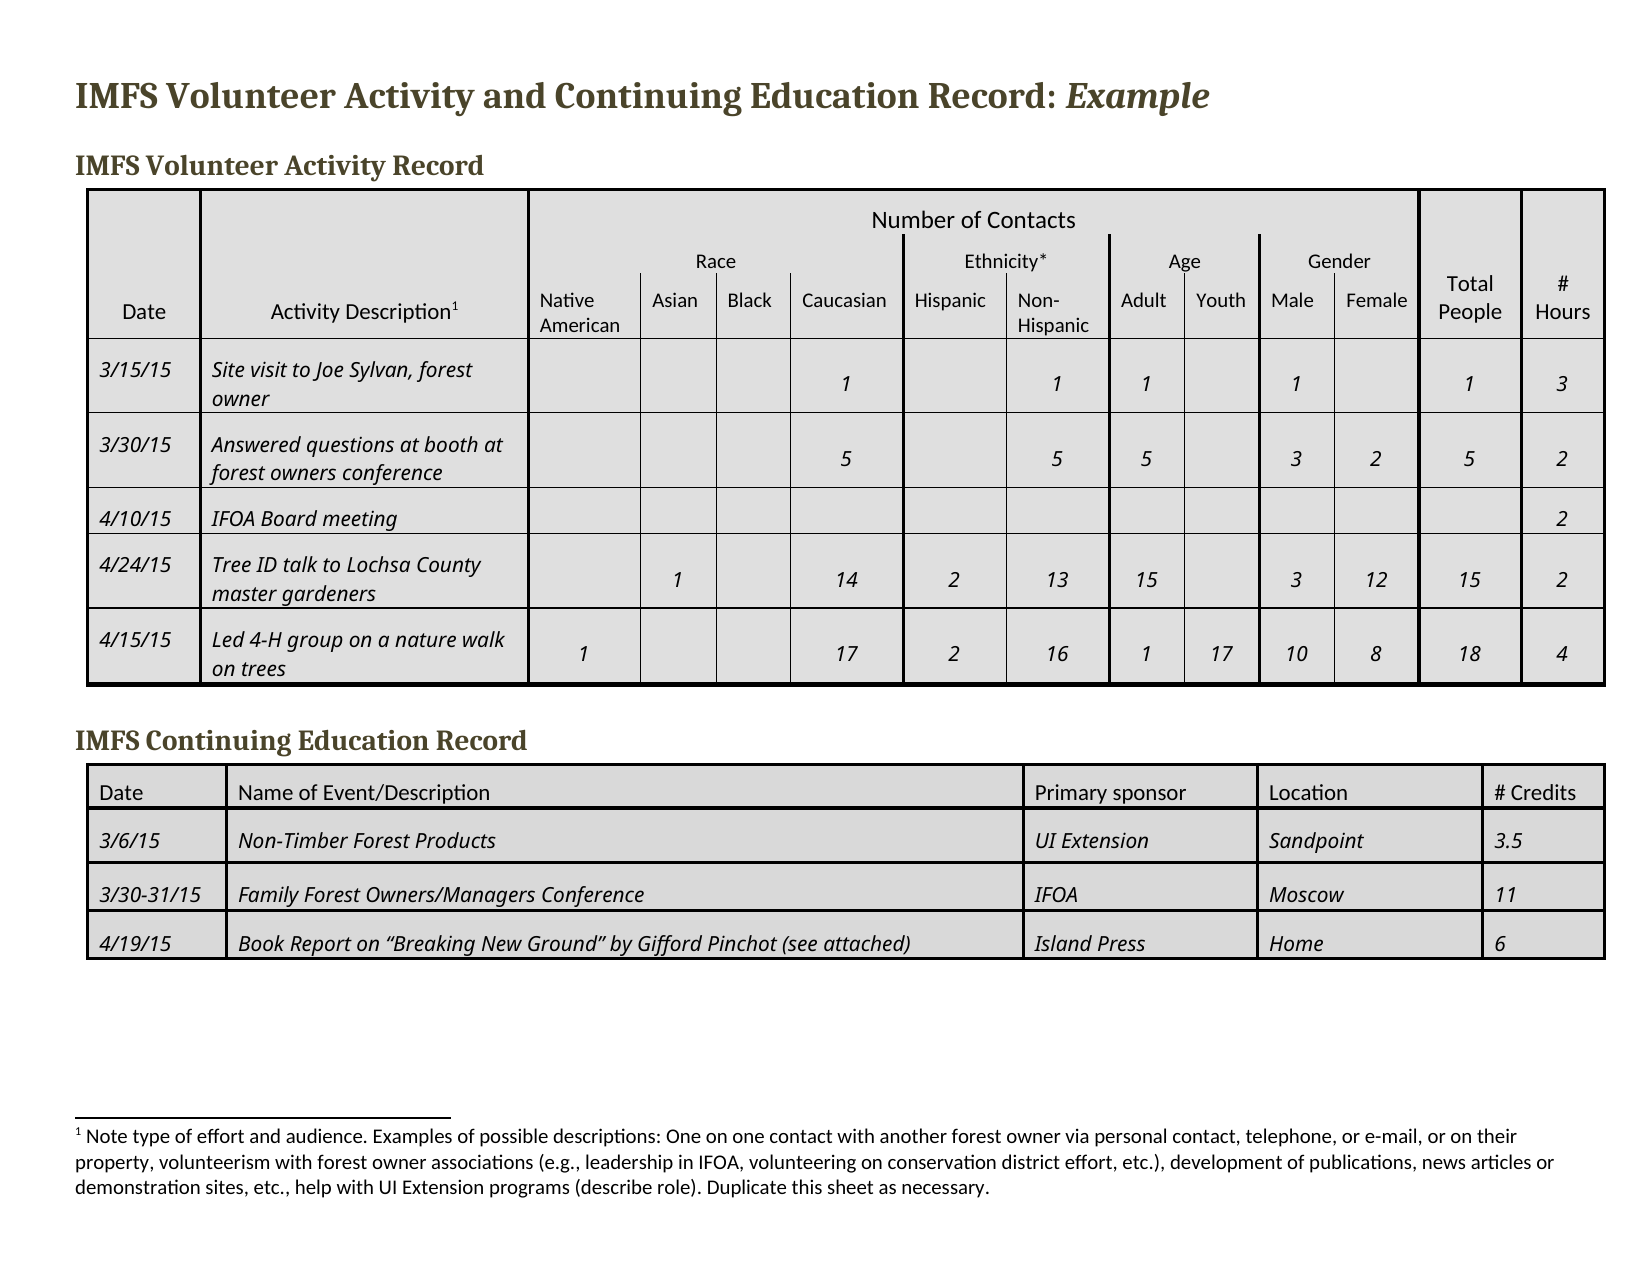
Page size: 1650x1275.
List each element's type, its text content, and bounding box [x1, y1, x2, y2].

table_cell 8 [1335, 609, 1417, 682]
table_cell 3 [1523, 339, 1603, 412]
table_header Location [1259, 766, 1481, 806]
table_header # Hours [1523, 191, 1603, 338]
table_cell Female [1335, 273, 1417, 338]
table_cell 2 [1335, 413, 1417, 487]
table_cell 2 [905, 534, 1006, 607]
table_cell Home [1259, 912, 1481, 957]
table_cell [641, 413, 716, 487]
table_cell [1111, 488, 1184, 533]
table_cell Black [717, 273, 790, 338]
table_cell [791, 488, 902, 533]
table_cell [1421, 488, 1520, 533]
table_cell 13 [1007, 534, 1108, 607]
table_cell [530, 413, 640, 487]
table_cell [1007, 488, 1108, 533]
table_cell [905, 339, 1006, 412]
subtitle IMFS Volunteer Activity Record [75, 149, 1575, 183]
table_cell [905, 488, 1006, 533]
subtitle IMFS Continuing Education Record [75, 724, 1575, 758]
table_header Activity Description [202, 191, 527, 338]
table_cell Age [1111, 234, 1258, 273]
table_cell [1261, 488, 1334, 533]
table_cell 17 [791, 609, 902, 682]
table_cell Hispanic [905, 273, 1006, 338]
table_cell Family Forest Owners/Managers Conference [228, 864, 1022, 909]
table_cell [1185, 488, 1258, 533]
table_cell 6 [1484, 912, 1603, 957]
table_cell [530, 488, 640, 533]
table_cell 2 [1523, 413, 1603, 487]
table_cell 14 [791, 534, 902, 607]
table_header Primary sponsor [1025, 766, 1256, 806]
table_cell 5 [1421, 413, 1520, 487]
table_cell Ethnicity* [905, 234, 1108, 273]
table_cell 1 [1007, 339, 1108, 412]
table_cell 1 [1111, 339, 1184, 412]
table_cell [1335, 339, 1417, 412]
table_header Name of Event/Description [228, 766, 1022, 806]
table_cell 2 [1523, 488, 1603, 533]
table_header Date [89, 191, 199, 338]
table_cell Native American [530, 273, 640, 338]
table_cell [641, 339, 716, 412]
table_cell 4/10/15 [89, 488, 199, 533]
table_cell [717, 339, 790, 412]
table_cell Caucasian [791, 273, 902, 338]
table_cell [1185, 534, 1258, 607]
table_cell Site visit to Joe Sylvan, forest owner [202, 339, 527, 412]
table_cell Adult [1111, 273, 1184, 338]
table_cell IFOA Board meeting [202, 488, 527, 533]
table_cell 4 [1523, 609, 1603, 682]
table_cell 3/30/15 [89, 413, 199, 487]
table_cell 15 [1111, 534, 1184, 607]
table_cell [530, 339, 640, 412]
table_cell 2 [1523, 534, 1603, 607]
table_cell 1 [1111, 609, 1184, 682]
table_cell 5 [1007, 413, 1108, 487]
table_cell [530, 534, 640, 607]
table_cell 3/6/15 [89, 810, 225, 861]
table_cell [717, 534, 790, 607]
table_cell [717, 609, 790, 682]
table_cell [717, 413, 790, 487]
table_cell 15 [1421, 534, 1520, 607]
table_cell Island Press [1025, 912, 1256, 957]
table_cell [1185, 339, 1258, 412]
table_cell Sandpoint [1259, 810, 1481, 861]
table_cell 3 [1261, 534, 1334, 607]
table_cell 16 [1007, 609, 1108, 682]
table_cell 2 [905, 609, 1006, 682]
table_cell Male [1261, 273, 1334, 338]
table_header Number of Contacts [530, 191, 1417, 234]
table_cell UI Extension [1025, 810, 1256, 861]
table_cell 5 [1111, 413, 1184, 487]
table_header Total People [1421, 191, 1520, 338]
table_cell Answered questions at booth at forest owners conference [202, 413, 527, 487]
table_cell [717, 488, 790, 533]
table_cell 17 [1185, 609, 1258, 682]
table_cell 1 [530, 609, 640, 682]
table_cell Non-Timber Forest Products [228, 810, 1022, 861]
table_header Date [89, 766, 225, 806]
table_cell Race [530, 234, 902, 273]
table_cell [905, 413, 1006, 487]
table_cell 11 [1484, 864, 1603, 909]
table_cell Tree ID talk to Lochsa County master gardeners [202, 534, 527, 607]
table_cell Moscow [1259, 864, 1481, 909]
table_cell 1 [791, 339, 902, 412]
table_cell 1 [1421, 339, 1520, 412]
table_cell 3 [1261, 413, 1334, 487]
table_cell Led 4-H group on a nature walk on trees [202, 609, 527, 682]
table_cell 4/24/15 [89, 534, 199, 607]
table_cell 4/15/15 [89, 609, 199, 682]
table_cell [641, 488, 716, 533]
table_cell 18 [1421, 609, 1520, 682]
table_cell 1 [641, 534, 716, 607]
table_cell 3/15/15 [89, 339, 199, 412]
text IMFS Volunteer Activity and Continuing Education Record: Example [75, 75, 1575, 118]
table_cell 3/30-31/15 [89, 864, 225, 909]
table_cell 10 [1261, 609, 1334, 682]
table_cell 4/19/15 [89, 912, 225, 957]
table_cell 12 [1335, 534, 1417, 607]
table_cell Non-Hispanic [1007, 273, 1108, 338]
table_cell Asian [641, 273, 716, 338]
table_cell [1335, 488, 1417, 533]
table_cell IFOA [1025, 864, 1256, 909]
table_cell 3.5 [1484, 810, 1603, 861]
table_cell Youth [1185, 273, 1258, 338]
table_cell [1185, 413, 1258, 487]
table_header # Credits [1484, 766, 1603, 806]
table_cell 5 [791, 413, 902, 487]
table_cell [641, 609, 716, 682]
table_cell Gender [1261, 234, 1417, 273]
table_cell 1 [1261, 339, 1334, 412]
table_cell Book Report on “Breaking New Ground” by Gifford Pinchot (see attached) [228, 912, 1022, 957]
